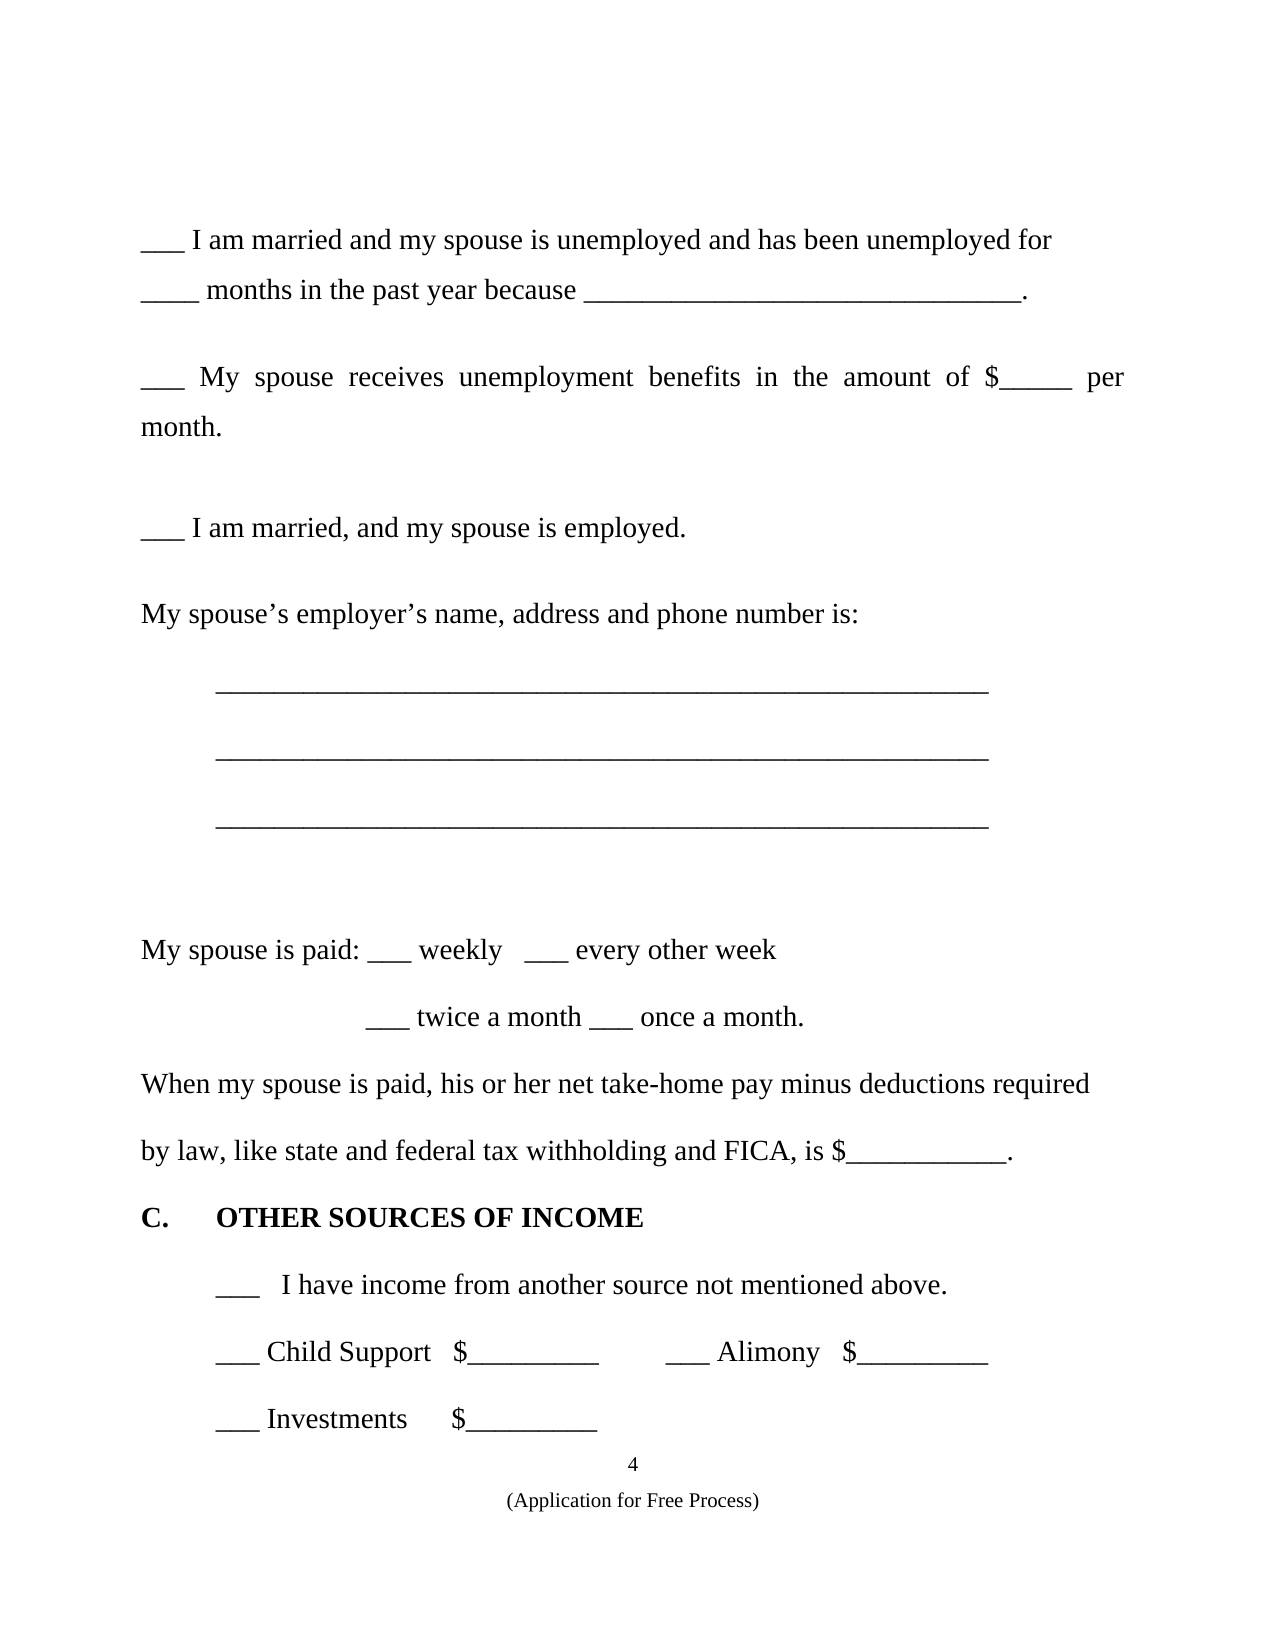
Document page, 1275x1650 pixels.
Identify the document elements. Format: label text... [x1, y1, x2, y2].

list When my spouse is paid, his or her net take-home pay minus deductions required by law, like state and federal tax withholding and FICA, is $___________. [141, 1066, 1125, 1167]
list ___ My spouse receives unemployment benefits in the amount of $_____ per month. [141, 359, 1125, 443]
list ___ Child Support $_________ ___ Alimony $_________ [0, 1334, 1125, 1368]
list _____________________________________________________ [141, 663, 1125, 697]
list _____________________________________________________ [141, 731, 1125, 764]
list ___ I am married and my spouse is unemployed and has been unemployed for [141, 222, 1125, 256]
list ___ Investments $_________ [141, 1401, 1125, 1435]
list ___ I have income from another source not mentioned above. [141, 1267, 1125, 1301]
list ___ twice a month ___ once a month. [141, 999, 1125, 1032]
list My spouse’s employer’s name, address and phone number is: [141, 596, 1125, 630]
list ____ months in the past year because ______________________________. [141, 272, 1125, 306]
list OTHER SOURCES OF INCOME [141, 1200, 1125, 1234]
list ___ I am married, and my spouse is employed. [141, 510, 1125, 543]
list _____________________________________________________ [141, 798, 1125, 831]
list My spouse is paid: ___ weekly ___ every other week [141, 932, 1125, 965]
